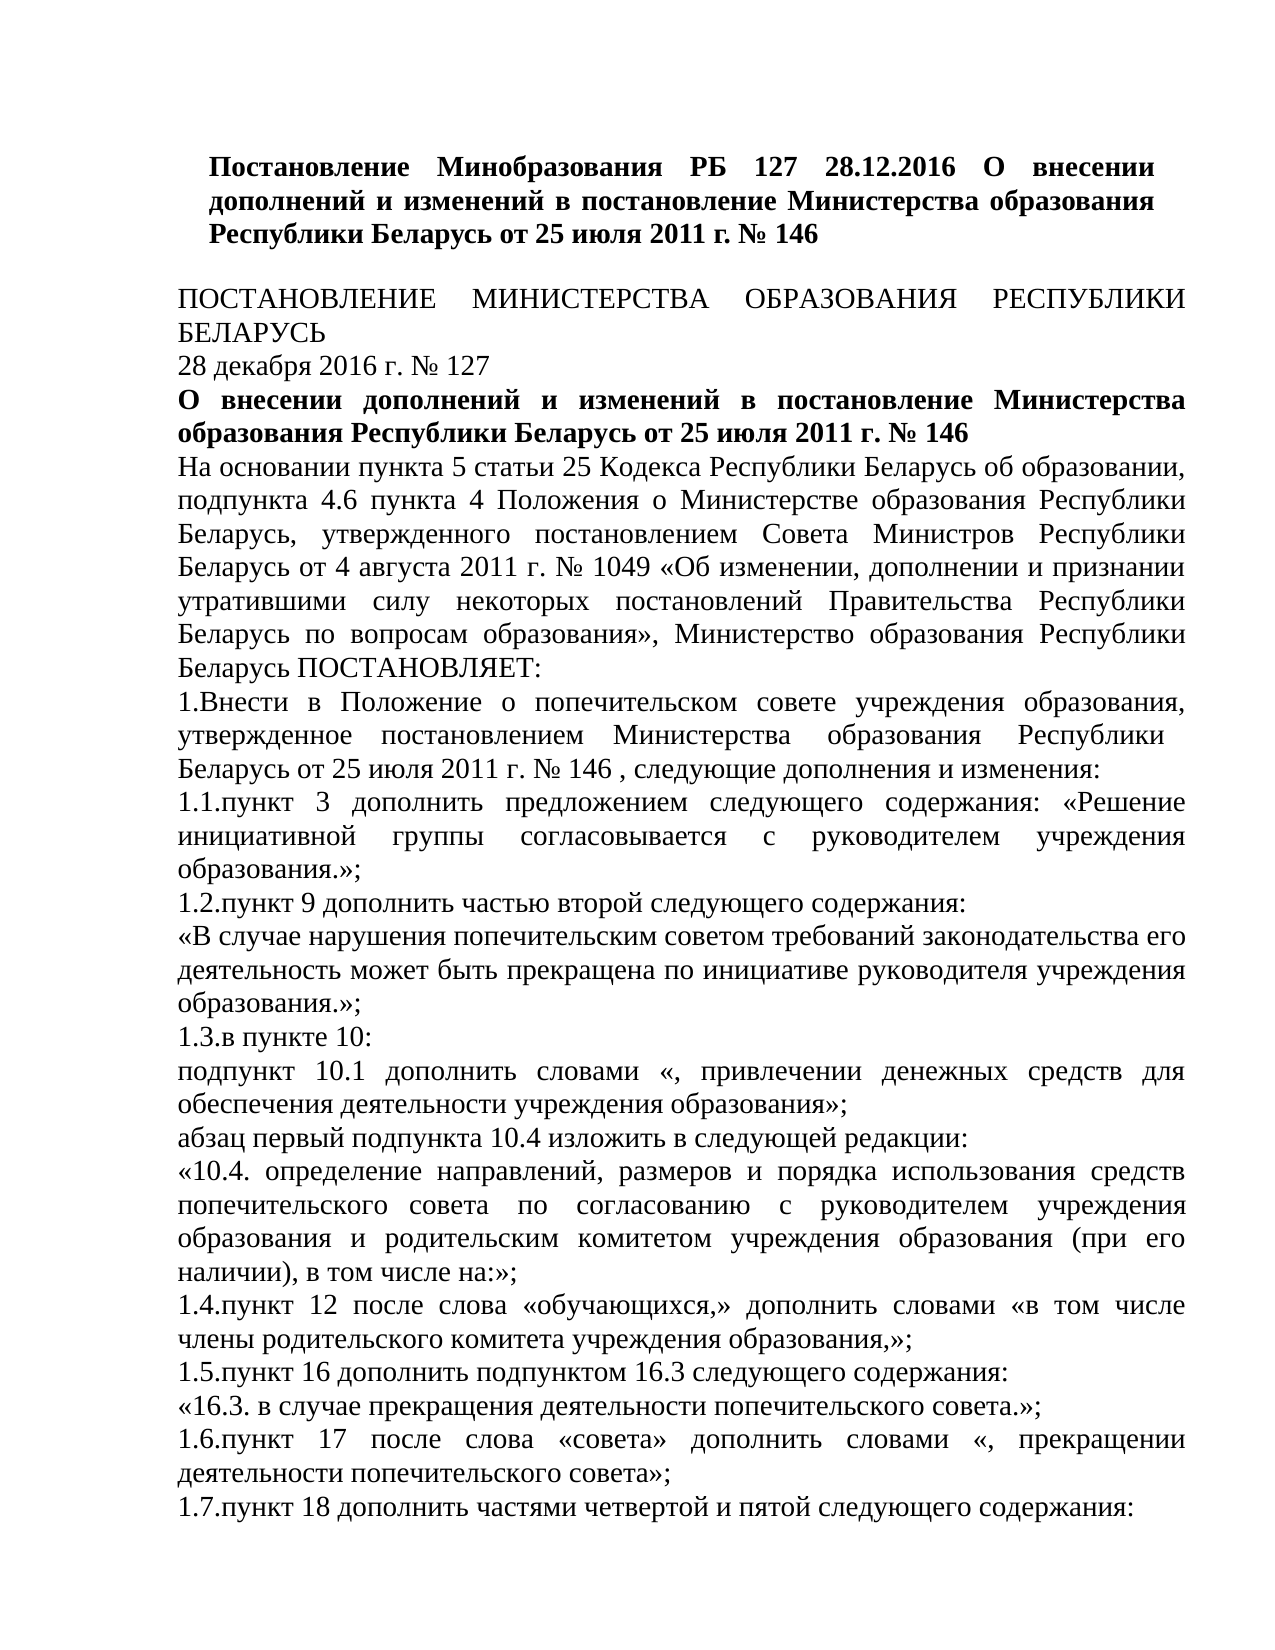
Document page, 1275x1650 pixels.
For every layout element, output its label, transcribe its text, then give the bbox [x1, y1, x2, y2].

text На основании пункта 5 статьи 25 Кодекса Республики Беларусь об образовании, подпункта 4.6 пункта 4 Положения о Министерстве образования Республики Беларусь, утвержденного постановлением Совета Министров Республики Беларусь от 4 августа 2011 г. № 1049 «Об изменении, дополнении и признании утратившими силу некоторых постановлений Правительства Республики Беларусь по вопросам образования», Министерство образования Республики Беларусь ПОСТАНОВЛЯЕТ: [177, 449, 1186, 684]
text 1.Внести в Положение о попечительском совете учреждения образования, утвержденное постановлением Министерства образования Республики Беларусь от 25 июля 2011 г. № 146 , следующие дополнения и изменения: [177, 684, 1186, 784]
text подпункт 10.1 дополнить словами «, привлечении денежных средств для обеспечения деятельности учреждения образования»; [177, 1053, 1186, 1120]
text Постановление Минобразования РБ 127 28.12.2016 О внесении дополнений и изменений в постановление Министерства образования Республики Беларусь от 25 июля 2011 г. № 146 [208, 149, 1155, 250]
text ПОСТАНОВЛЕНИЕ МИНИСТЕРСТВА ОБРАЗОВАНИЯ РЕСПУБЛИКИ БЕЛАРУСЬ [177, 281, 1186, 348]
text «10.4. определение направлений, размеров и порядка использования средств попечительского совета по согласованию с руководителем учреждения образования и родительским комитетом учреждения образования (при его наличии), в том числе на:»; [177, 1153, 1186, 1287]
text 1.1.пункт 3 дополнить предложением следующего содержания: «Решение инициативной группы согласовывается с руководителем учреждения образования.»; [177, 784, 1186, 885]
text абзац первый подпункта 10.4 изложить в следующей редакции: [177, 1120, 1186, 1153]
text 1.5.пункт 16 дополнить подпунктом 16.3 следующего содержания: [177, 1354, 1186, 1388]
text О внесении дополнений и изменений в постановление Министерства образования Республики Беларусь от 25 июля 2011 г. № 146 [177, 382, 1186, 449]
text 1.6.пункт 17 после слова «совета» дополнить словами «, прекращении деятельности попечительского совета»; [177, 1422, 1186, 1489]
text 1.4.пункт 12 после слова «обучающихся,» дополнить словами «в том числе члены родительского комитета учреждения образования,»; [177, 1287, 1186, 1354]
text «В случае нарушения попечительским советом требований законодательства его деятельность может быть прекращена по инициативе руководителя учреждения образования.»; [177, 918, 1186, 1019]
text 1.2.пункт 9 дополнить частью второй следующего содержания: [177, 885, 1186, 918]
text 1.7.пункт 18 дополнить частями четвертой и пятой следующего содержания: [177, 1489, 1186, 1522]
text «16.3. в случае прекращения деятельности попечительского совета.»; [177, 1388, 1186, 1422]
text 28 декабря 2016 г. № 127 [177, 348, 1186, 382]
text 1.3.в пункте 10: [177, 1019, 1186, 1053]
